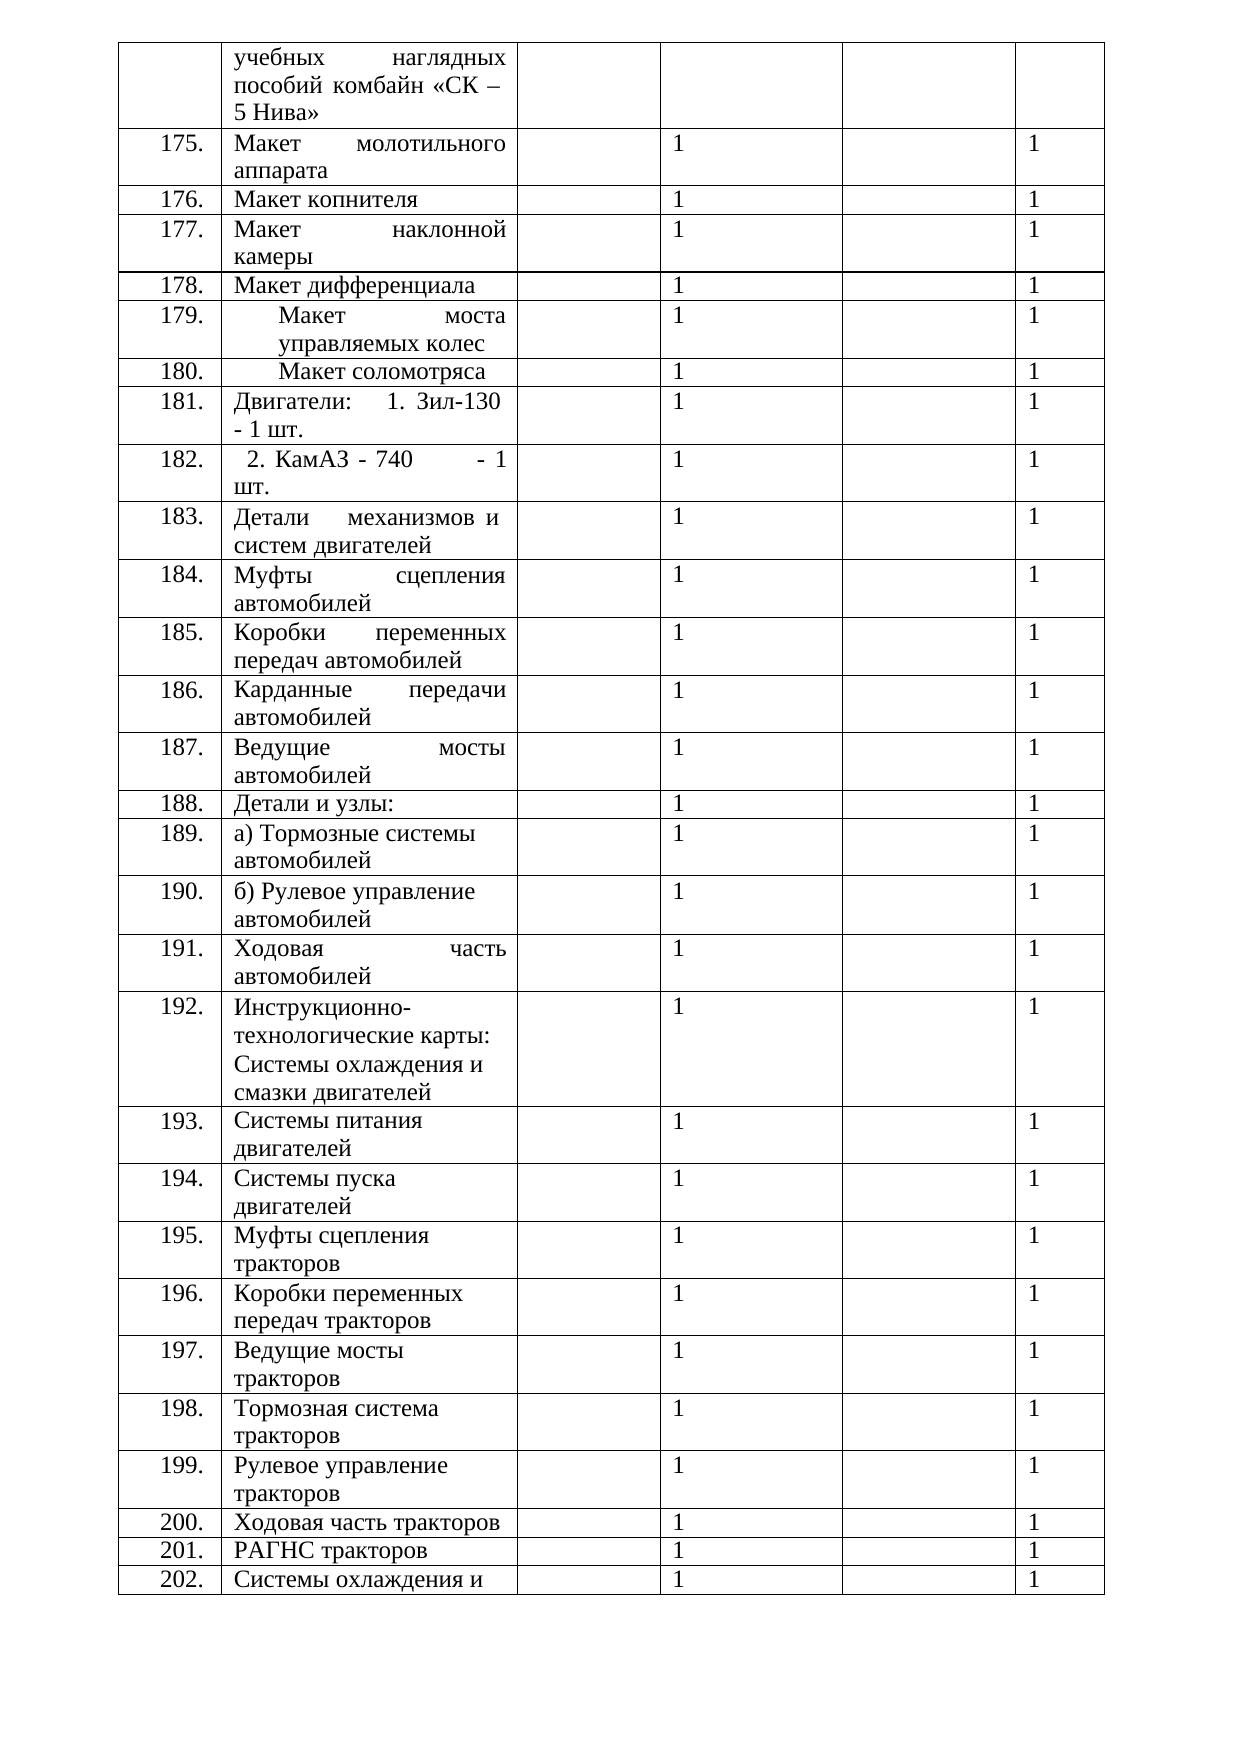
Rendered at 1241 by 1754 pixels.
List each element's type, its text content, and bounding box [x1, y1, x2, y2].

table_cell [843, 129, 1015, 185]
table_cell 1 [661, 301, 842, 358]
table_cell 189. [119, 819, 221, 875]
table_cell 1 [1016, 992, 1104, 1106]
table_cell [518, 1279, 660, 1335]
table_cell 178. [119, 273, 221, 300]
table_cell 179. [119, 301, 221, 358]
table_cell 191. [119, 935, 221, 991]
table_cell [518, 791, 660, 818]
table_cell 1 [661, 1394, 842, 1450]
table_cell 199. [119, 1451, 221, 1508]
table_cell [843, 1566, 1015, 1594]
table_cell 1 [661, 273, 842, 300]
table_cell Системы охлаждения и [222, 1566, 517, 1594]
table_header [119, 43, 221, 128]
table_cell 1 [661, 1538, 842, 1565]
table_cell 1 [661, 819, 842, 875]
table_cell [518, 992, 660, 1106]
table_cell 201. [119, 1538, 221, 1565]
table_cell Макет дифференциала [222, 273, 517, 300]
table_cell [843, 618, 1015, 675]
table_cell 1 [1016, 186, 1104, 214]
table_cell [843, 273, 1015, 300]
table_cell 183. [119, 502, 221, 559]
table_cell 1 [1016, 618, 1104, 675]
table_cell 185. [119, 618, 221, 675]
table_cell 186. [119, 676, 221, 732]
table_cell [843, 1107, 1015, 1163]
table_cell [518, 215, 660, 271]
table_cell 192. [119, 992, 221, 1106]
table_cell Детали механизмов и систем двигателей [222, 502, 517, 559]
table_cell 1 [661, 186, 842, 214]
table_cell 1 [661, 560, 842, 617]
table_cell 1 [1016, 1509, 1104, 1537]
table_cell а) Тормозные системы автомобилей [222, 819, 517, 875]
table_cell Макет молотильного аппарата [222, 129, 517, 185]
table_cell 1 [661, 733, 842, 789]
table_cell 1 [661, 992, 842, 1106]
table_cell [843, 1336, 1015, 1393]
table_cell Муфты сцепления автомобилей [222, 560, 517, 617]
table_cell 182. [119, 445, 221, 501]
table_cell 1 [661, 1279, 842, 1335]
table_cell Ведущие мосты автомобилей [222, 733, 517, 789]
table_cell 1 [1016, 1451, 1104, 1508]
table_cell [518, 1107, 660, 1163]
table_cell 1 [1016, 301, 1104, 358]
table_cell 197. [119, 1336, 221, 1393]
table_cell [518, 819, 660, 875]
table_cell [843, 1538, 1015, 1565]
table_cell 1 [1016, 1107, 1104, 1163]
table_cell [518, 618, 660, 675]
table_cell 1 [1016, 1394, 1104, 1450]
table_cell 1 [661, 1164, 842, 1221]
table_cell [518, 1164, 660, 1221]
table_cell 1 [1016, 676, 1104, 732]
table_cell 1 [1016, 359, 1104, 386]
table_cell 1 [1016, 1336, 1104, 1393]
table_cell Двигатели: 1. Зил-130 - 1 шт. [222, 387, 517, 444]
table_cell [843, 215, 1015, 271]
table_cell [518, 273, 660, 300]
table_cell 1 [661, 1451, 842, 1508]
table_cell Макет соломотряса [222, 359, 517, 386]
table_cell [843, 791, 1015, 818]
table_cell [843, 1164, 1015, 1221]
table_cell 1 [661, 876, 842, 933]
table_cell 1 [661, 359, 842, 386]
table_cell 180. [119, 359, 221, 386]
table_cell [518, 676, 660, 732]
table_cell 1 [1016, 791, 1104, 818]
table_cell [843, 819, 1015, 875]
table_cell [518, 445, 660, 501]
table_cell 190. [119, 876, 221, 933]
table_cell Тормозная система тракторов [222, 1394, 517, 1450]
table_cell 1 [661, 618, 842, 675]
table_cell 188. [119, 791, 221, 818]
table_cell [843, 1222, 1015, 1278]
table_cell [843, 1451, 1015, 1508]
table_header [661, 43, 842, 128]
table_header [843, 43, 1015, 128]
table_cell Макет наклонной камеры [222, 215, 517, 271]
table_cell 1 [661, 445, 842, 501]
table_cell 181. [119, 387, 221, 444]
table_cell [843, 1394, 1015, 1450]
table_cell 195. [119, 1222, 221, 1278]
table_cell [843, 1509, 1015, 1537]
table_header [518, 43, 660, 128]
table_cell [518, 186, 660, 214]
table_cell 1 [661, 935, 842, 991]
table_cell [843, 387, 1015, 444]
table_cell 1 [1016, 215, 1104, 271]
table_cell 1 [661, 1509, 842, 1537]
table_cell [518, 1566, 660, 1594]
table_cell 1 [661, 1566, 842, 1594]
table_cell Коробки переменных передач тракторов [222, 1279, 517, 1335]
table_cell [843, 359, 1015, 386]
table_cell Системы питания двигателей [222, 1107, 517, 1163]
table_cell 1 [1016, 733, 1104, 789]
table_cell б) Рулевое управление автомобилей [222, 876, 517, 933]
table_cell 175. [119, 129, 221, 185]
table_cell 1 [1016, 1538, 1104, 1565]
table_cell Карданные передачи автомобилей [222, 676, 517, 732]
table_cell 1 [1016, 502, 1104, 559]
table_header учебных наглядных пособий комбайн «СК – 5 Нива» [222, 43, 517, 128]
table_cell Ходовая часть тракторов [222, 1509, 517, 1537]
table_cell 1 [661, 1336, 842, 1393]
table_cell РАГНС тракторов [222, 1538, 517, 1565]
table_cell 1 [1016, 1222, 1104, 1278]
table_cell 1 [1016, 935, 1104, 991]
table_cell 1 [661, 215, 842, 271]
table_cell [843, 445, 1015, 501]
table_cell [843, 502, 1015, 559]
table_cell Коробки переменных передач автомобилей [222, 618, 517, 675]
table_cell 176. [119, 186, 221, 214]
table_cell [518, 876, 660, 933]
table_cell Макет копнителя [222, 186, 517, 214]
table_cell 196. [119, 1279, 221, 1335]
table_cell 184. [119, 560, 221, 617]
table_cell Муфты сцепления тракторов [222, 1222, 517, 1278]
table_cell 2. КамАЗ - 740 - 1 шт. [222, 445, 517, 501]
table_cell [518, 1222, 660, 1278]
table_cell 1 [661, 502, 842, 559]
table_cell 1 [661, 676, 842, 732]
table_cell Системы пуска двигателей [222, 1164, 517, 1221]
table_cell [518, 1336, 660, 1393]
table_cell [518, 1538, 660, 1565]
table_cell [843, 935, 1015, 991]
table_cell 193. [119, 1107, 221, 1163]
table_cell Ходовая часть автомобилей [222, 935, 517, 991]
table_cell [843, 992, 1015, 1106]
table_cell 1 [1016, 273, 1104, 300]
table_cell 1 [661, 791, 842, 818]
table_cell 1 [1016, 1279, 1104, 1335]
table_cell Макет моста управляемых колес [222, 301, 517, 358]
table_cell [518, 560, 660, 617]
table_cell 1 [661, 1107, 842, 1163]
table_cell 1 [1016, 1164, 1104, 1221]
table_cell 194. [119, 1164, 221, 1221]
table_header [1016, 43, 1104, 128]
table_cell [518, 1394, 660, 1450]
table_cell 1 [1016, 387, 1104, 444]
table_cell Ведущие мосты тракторов [222, 1336, 517, 1393]
table_cell [518, 359, 660, 386]
table_cell [518, 1451, 660, 1508]
table_cell 1 [1016, 876, 1104, 933]
table_cell 1 [1016, 560, 1104, 617]
table_cell 198. [119, 1394, 221, 1450]
table_cell 1 [661, 1222, 842, 1278]
table_cell [843, 560, 1015, 617]
table_cell [518, 387, 660, 444]
table_cell [843, 1279, 1015, 1335]
table_cell 1 [1016, 445, 1104, 501]
table_cell 1 [1016, 1566, 1104, 1594]
table_cell 1 [1016, 819, 1104, 875]
table_cell Детали и узлы: [222, 791, 517, 818]
table_cell [518, 733, 660, 789]
table_cell [843, 876, 1015, 933]
table_cell 200. [119, 1509, 221, 1537]
table_cell [518, 1509, 660, 1537]
table_cell [843, 301, 1015, 358]
table_cell 202. [119, 1566, 221, 1594]
table_cell [518, 301, 660, 358]
table_cell 187. [119, 733, 221, 789]
table_cell [518, 129, 660, 185]
table_cell Инструкционно- технологические карты: Системы охлаждения и смазки двигателей [222, 992, 517, 1106]
table_cell 1 [661, 129, 842, 185]
table_cell [843, 186, 1015, 214]
table_cell Рулевое управление тракторов [222, 1451, 517, 1508]
table_cell [843, 676, 1015, 732]
table_cell 1 [1016, 129, 1104, 185]
table_cell [843, 733, 1015, 789]
table_cell [518, 502, 660, 559]
table_cell 1 [661, 387, 842, 444]
table_cell 177. [119, 215, 221, 271]
table_cell [518, 935, 660, 991]
